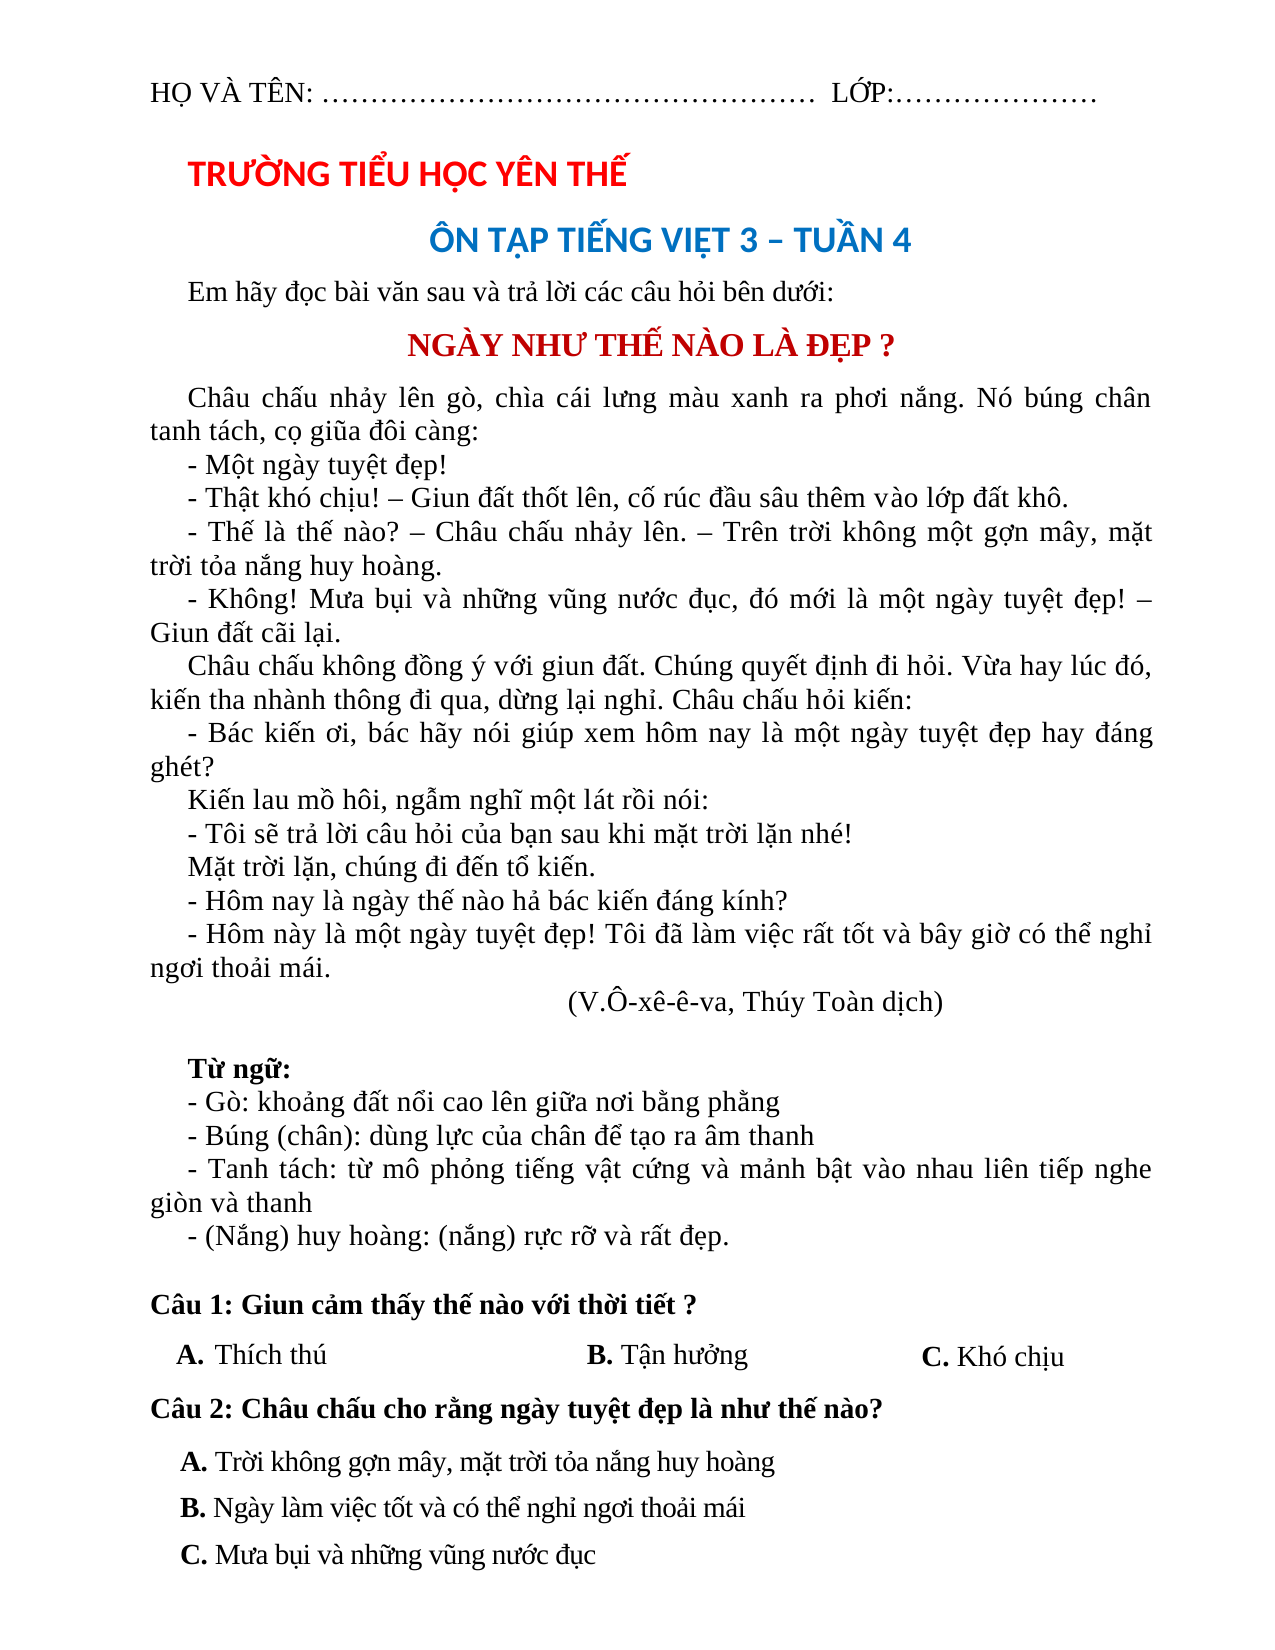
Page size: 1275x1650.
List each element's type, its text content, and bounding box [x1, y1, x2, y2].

text Mặt trời lặn, chúng đi đến tổ kiến. [150, 849, 1153, 883]
text ÔN TẬP TIẾNG VIỆT 3 – TUẦN 4 [187, 216, 1153, 262]
text - (Nắng) huy hoàng: (nắng) rực rỡ và rất đẹp. [150, 1218, 1153, 1252]
table_header A. Trời không gợn mây, mặt trời tỏa nắng huy hoàng [169, 1444, 1152, 1490]
text - Gò: khoảng đất nổi cao lên giữa nơi bằng phằng [150, 1084, 1153, 1118]
text TRƯỜNG TIỂU HỌC YÊN THẾ [187, 150, 1153, 196]
text Châu chấu không đồng ý với giun đất. Chúng quyết định đi hỏi. Vừa hay lúc đó, kiến tha nhành thông đi qua, dừng lại nghỉ. Châu chấu hỏi kiến: [150, 648, 1153, 715]
text Câu 2: Châu chấu cho rằng ngày tuyệt đẹp là như thế nào? [150, 1391, 1153, 1424]
text Kiến lau mồ hôi, ngẫm nghĩ một lát rồi nói: [150, 782, 1153, 816]
text NGÀY NHƯ THẾ NÀO LÀ ĐẸP ? [150, 327, 1153, 363]
text Châu chấu nhảy lên gò, chìa cái lưng màu xanh ra phơi nắng. Nó búng chân tanh tách, cọ giũa đôi càng: [150, 380, 1153, 447]
text (V.Ô-xê-ê-va, Thúy Toàn dịch) [150, 984, 1153, 1017]
table_cell C. Mưa bụi và những vũng nước đục [169, 1537, 1152, 1584]
text - Búng (chân): dùng lực của chân để tạo ra âm thanh [150, 1118, 1153, 1151]
text - Một ngày tuyệt đẹp! [150, 447, 1153, 481]
table_header A. Thích thú [165, 1338, 521, 1391]
text - Tôi sẽ trả lời câu hỏi của bạn sau khi mặt trời lặn nhé! [150, 816, 1153, 849]
table_cell B. Ngày làm việc tốt và có thể nghỉ ngơi thoải mái [169, 1490, 1152, 1537]
text - Không! Mưa bụi và những vũng nước đục, đó mới là một ngày tuyệt đẹp! – Giun đất cãi lại. [150, 581, 1153, 648]
text Từ ngữ: [150, 1051, 1153, 1084]
text - Bác kiến ơi, bác hãy nói giúp xem hôm nay là một ngày tuyệt đẹp hay đáng ghét? [150, 715, 1153, 782]
text - Tanh tách: từ mô phỏng tiếng vật cứng và mảnh bật vào nhau liên tiếp nghe giòn và thanh [150, 1151, 1153, 1218]
text - Hôm này là một ngày tuyệt đẹp! Tôi đã làm việc rất tốt và bây giờ có thể nghỉ ngơi thoải mái. [150, 917, 1153, 984]
table_header C. Khó chịu [814, 1338, 1138, 1391]
text - Thật khó chịu! – Giun đất thốt lên, cố rúc đầu sâu thêm vào lớp đất khô. [150, 481, 1153, 514]
text - Hôm nay là ngày thế nào hả bác kiến đáng kính? [150, 883, 1153, 917]
text Em hãy đọc bài văn sau và trả lời các câu hỏi bên dưới: [187, 274, 1153, 308]
table_header B. Tận hưởng [521, 1338, 814, 1391]
text Câu 1: Giun cảm thấy thế nào với thời tiết ? [150, 1287, 1043, 1321]
text - Thế là thế nào? – Châu chấu nhảy lên. – Trên trời không một gợn mây, mặt trời tỏa nắng huy hoàng. [150, 514, 1153, 581]
